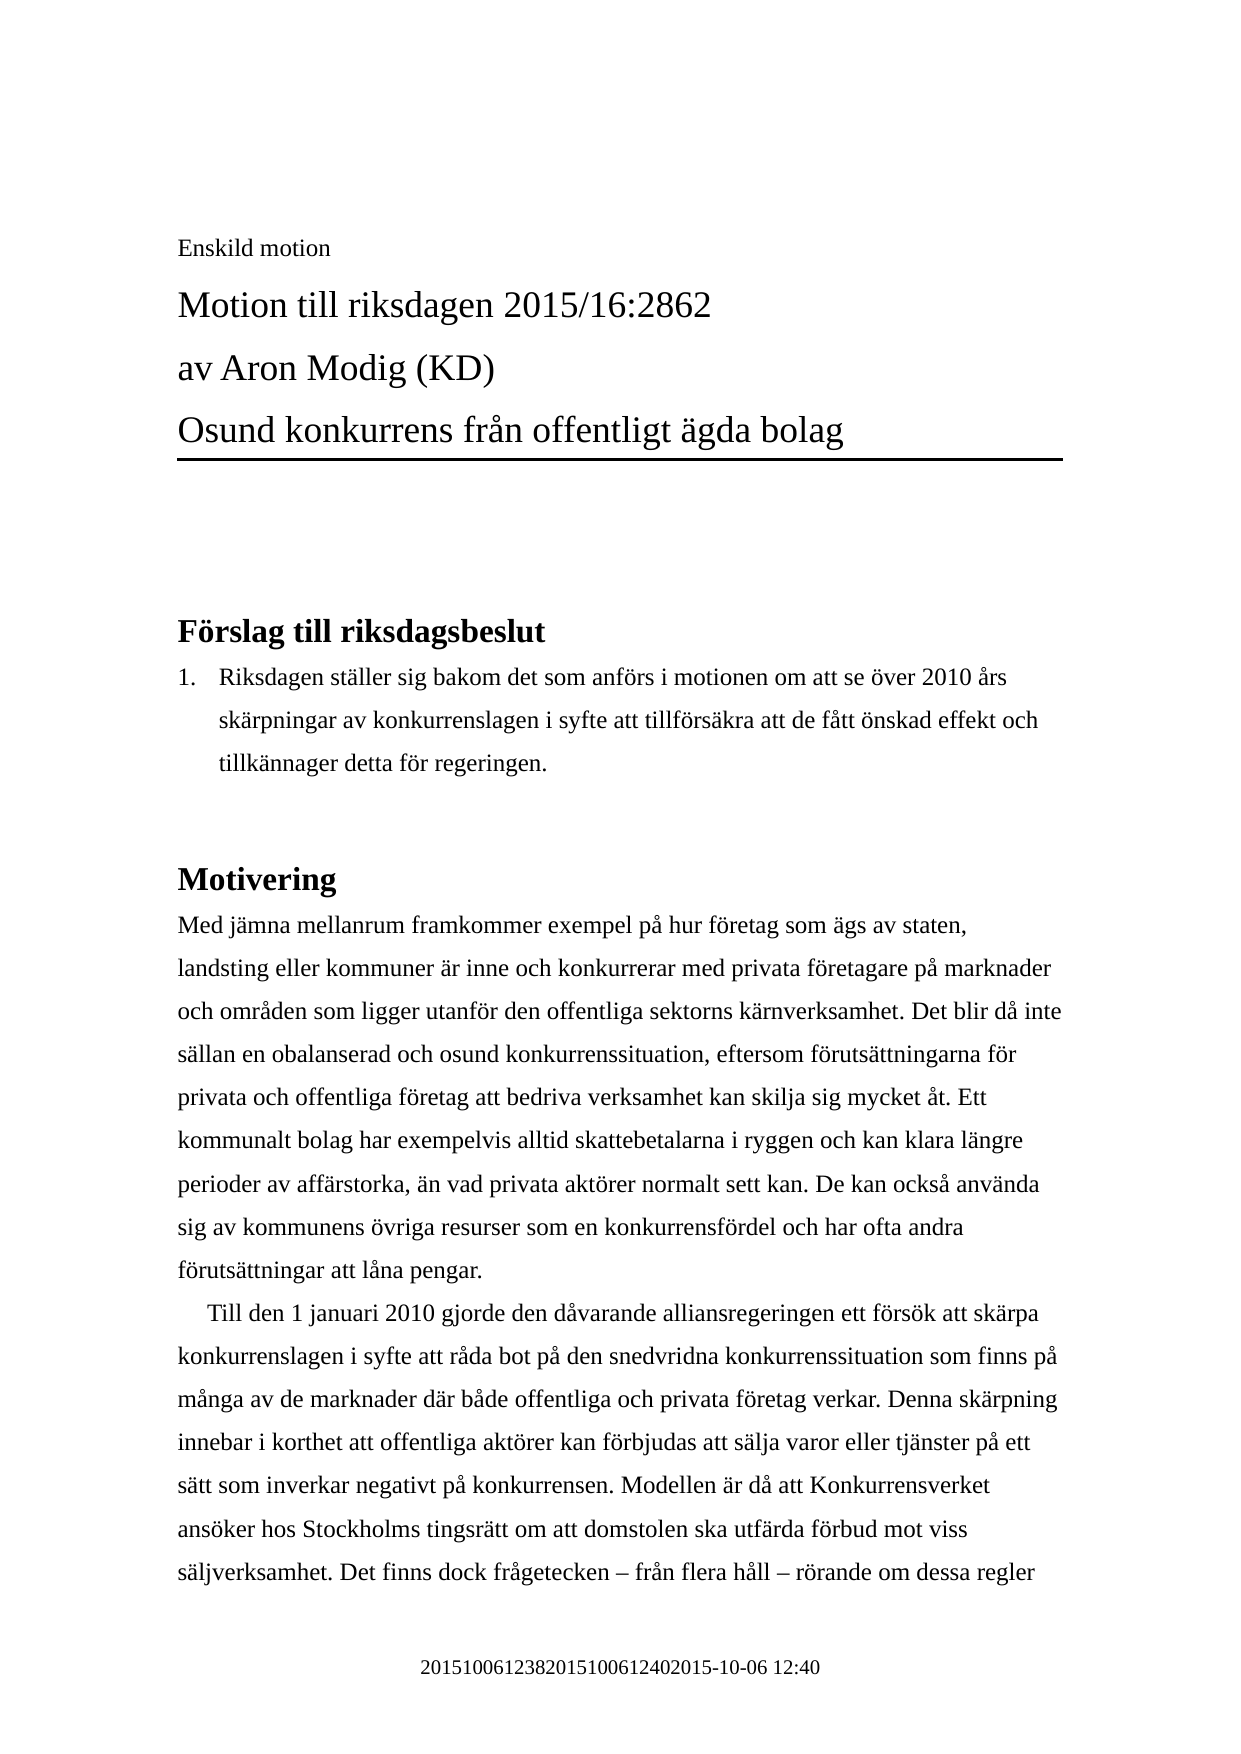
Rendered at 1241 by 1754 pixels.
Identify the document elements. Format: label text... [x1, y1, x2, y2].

text Med jämna mellanrum framkommer exempel på hur företag som ägs av staten, landsting eller kommuner är inne och konkurrerar med privata företagare på marknader och områden som ligger utanför den offentliga sektorns kärnverksamhet. Det blir då inte sällan en obalanserad och osund konkurrenssituation, eftersom förutsättningarna för privata och offentliga företag att bedriva verksamhet kan skilja sig mycket åt. Ett kommunalt bolag har exempelvis alltid skattebetalarna i ryggen och kan klara längre perioder av affärstorka, än vad privata aktörer normalt sett kan. De kan också använda sig av kommunens övriga resurser som en konkurrensfördel och har ofta andra förutsättningar att låna pengar. [177, 910, 1063, 1284]
subtitle Motivering [177, 859, 1063, 897]
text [177, 1298, 1063, 1586]
